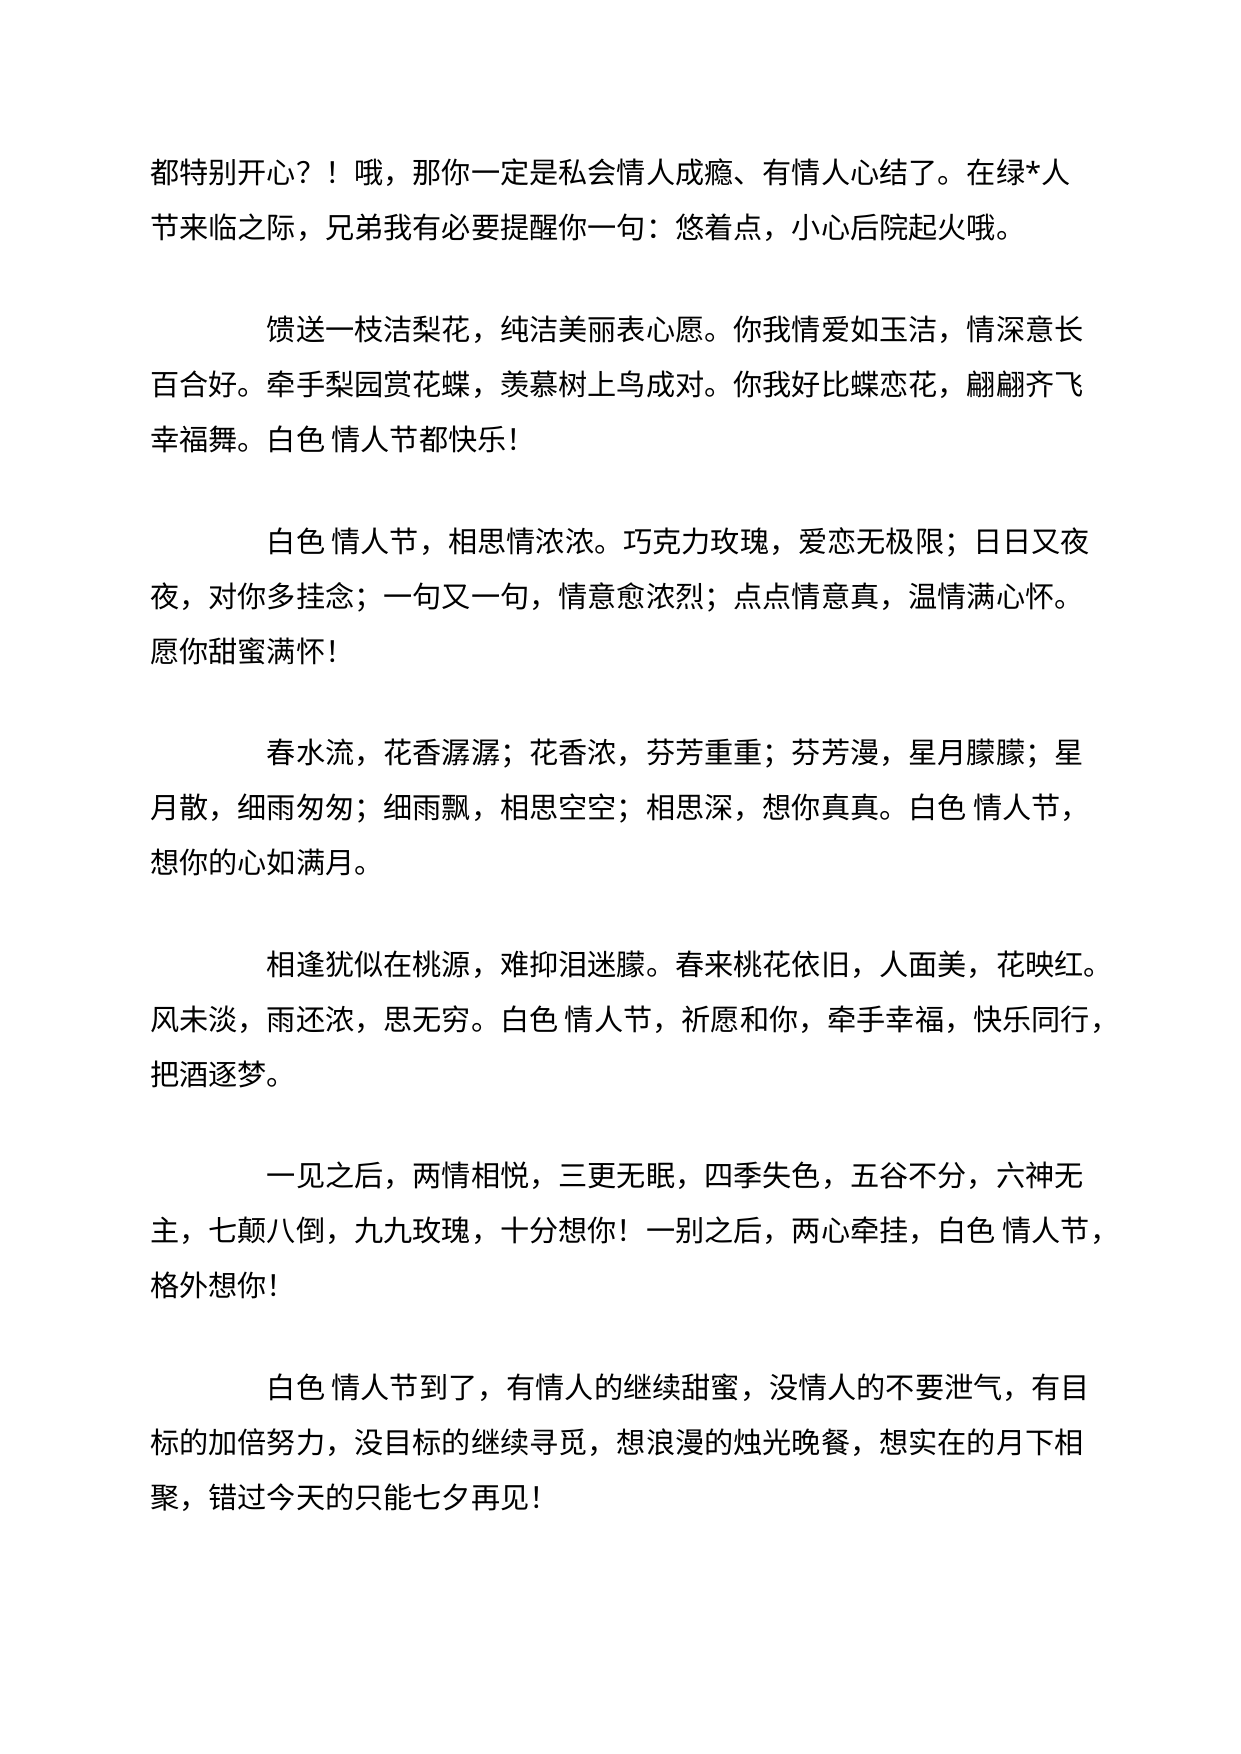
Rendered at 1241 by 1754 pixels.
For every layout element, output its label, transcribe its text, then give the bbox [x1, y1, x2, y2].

text 春水流，花香潺潺；花香浓，芬芳重重；芬芳漫，星月朦朦；星月散，细雨匆匆；细雨飘，相思空空；相思深，想你真真。白色 情人节，想你的心如满月。 [150, 730, 1090, 882]
text 馈送一枝洁梨花，纯洁美丽表心愿。你我情爱如玉洁，情深意长百合好。牵手梨园赏花蝶，羡慕树上鸟成对。你我好比蝶恋花，翩翩齐飞幸福舞。白色 情人节都快乐！ [150, 307, 1090, 459]
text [150, 150, 1090, 247]
text 白色 情人节到了，有情人的继续甜蜜，没情人的不要泄气，有目标的加倍努力，没目标的继续寻觅，想浪漫的烛光晚餐，想实在的月下相聚，错过今天的只能七夕再见！ [150, 1364, 1090, 1517]
text 一见之后，两情相悦，三更无眠，四季失色，五谷不分，六神无主，七颠八倒，九九玫瑰，十分想你！一别之后，两心牵挂，白色 情人节，格外想你！ [150, 1153, 1090, 1305]
text 相逢犹似在桃源，难抑泪迷朦。春来桃花依旧，人面美，花映红。风未淡，雨还浓，思无穷。白色 情人节，祈愿和你，牵手幸福，快乐同行，把酒逐梦。 [150, 941, 1090, 1093]
text 白色 情人节，相思情浓浓。巧克力玫瑰，爱恋无极限；日日又夜夜，对你多挂念；一句又一句，情意愈浓烈；点点情意真，温情满心怀。愿你甜蜜满怀！ [150, 518, 1090, 670]
